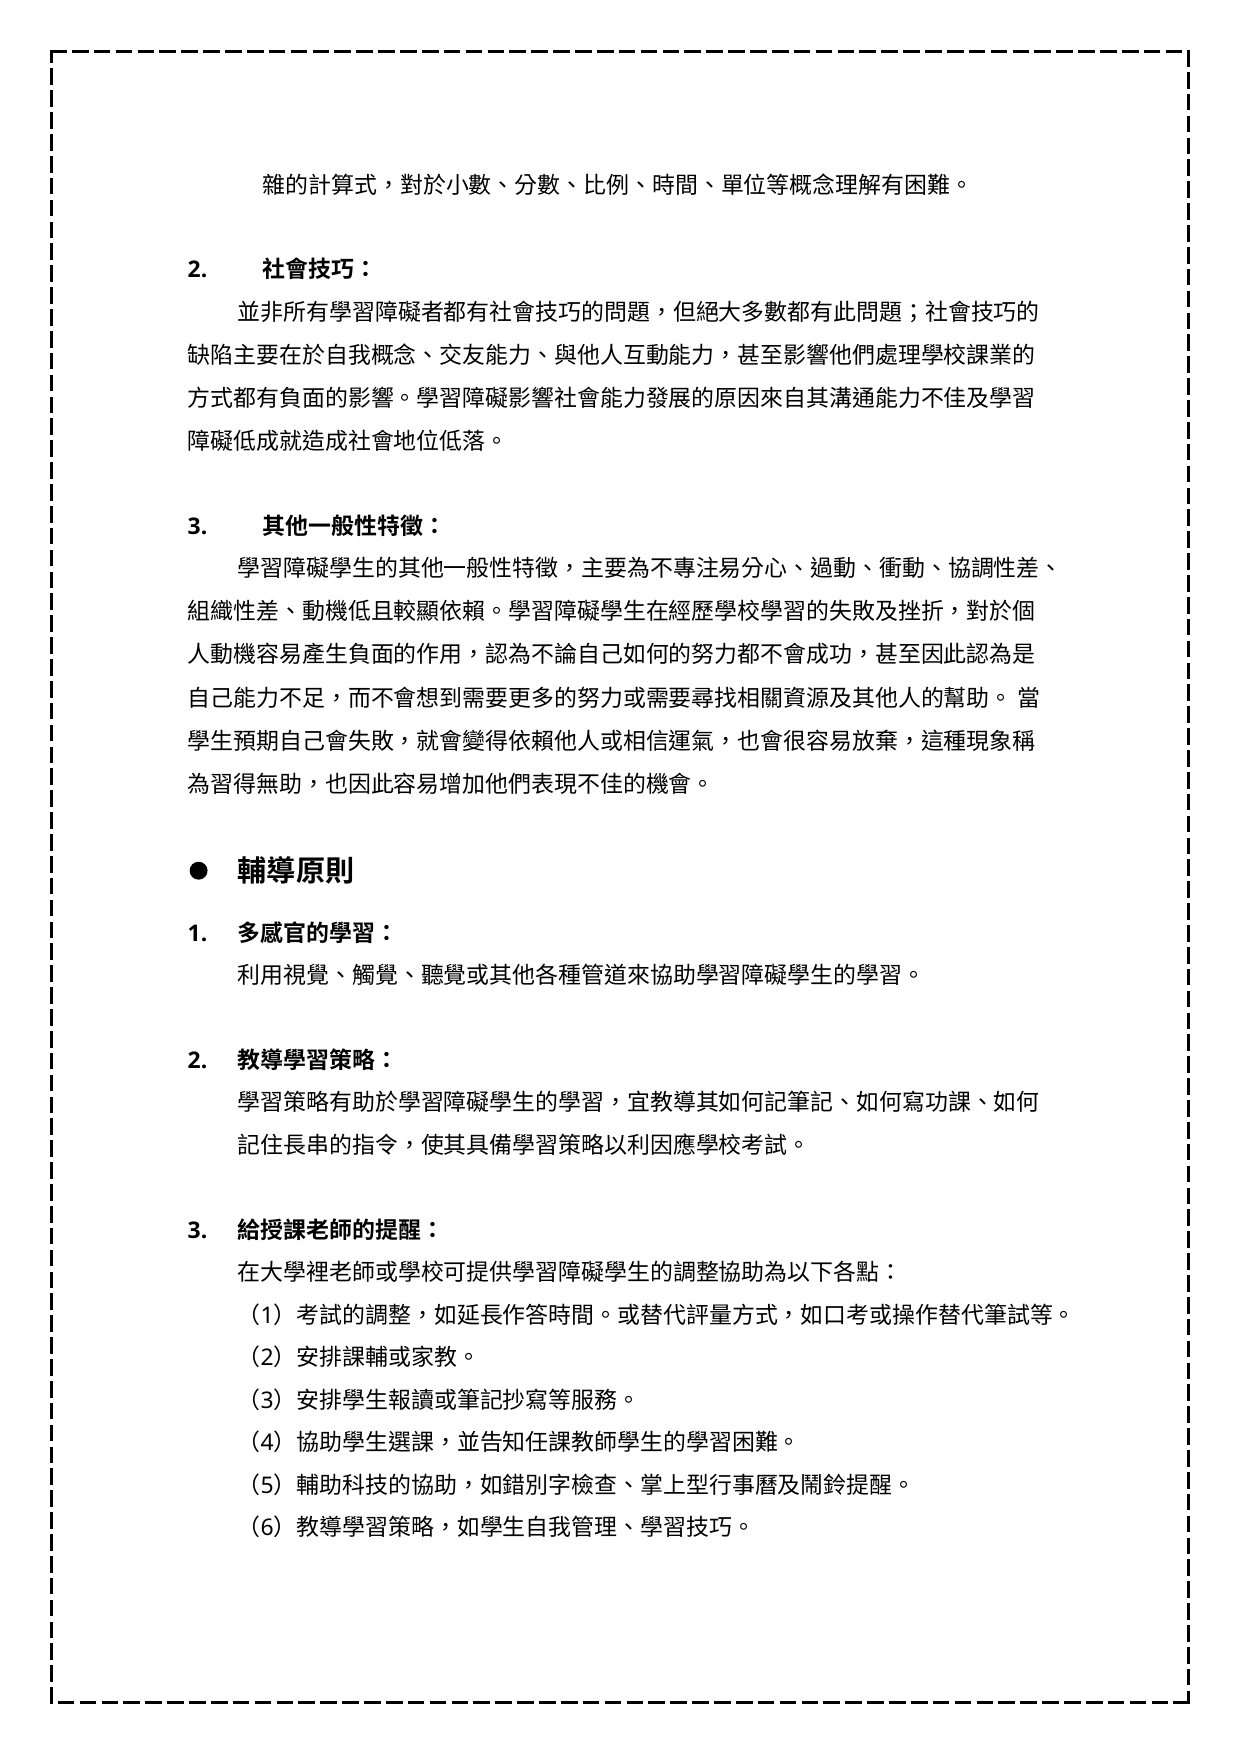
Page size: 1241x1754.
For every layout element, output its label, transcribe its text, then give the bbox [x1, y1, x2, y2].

list 給授課老師的提醒： [187, 1209, 1053, 1247]
list 利用視覺、觸覺、聽覺或其他各種管道來協助學習障礙學生的學習。 [237, 955, 1053, 992]
list 輔導原則 [187, 831, 1053, 906]
list （6）教導學習策略，如學生自我管理、學習技巧。 [237, 1507, 1053, 1544]
list 多感官的學習： [187, 912, 1053, 950]
list 學習策略有助於學習障礙學生的學習，宜教導其如何記筆記、如何寫功課、如何記住長串的指令，使其具備學習策略以利因應學校考試。 [237, 1082, 1053, 1162]
list （5）輔助科技的協助，如錯別字檢查、掌上型行事曆及鬧鈴提醒。 [237, 1464, 1053, 1502]
text 並非所有學習障礙者都有社會技巧的問題，但絕大多數都有此問題；社會技巧的缺陷主要在於自我概念、交友能力、與他人互動能力，甚至影響他們處理學校課業的方式都有負面的影響。學習障礙影響社會能力發展的原因來自其溝通能力不佳及學習障礙低成就造成社會地位低落。 [187, 292, 1053, 458]
list （3）安排學生報讀或筆記抄寫等服務。 [237, 1379, 1053, 1417]
list （4）協助學生選課，並告知任課教師學生的學習困難。 [237, 1422, 1053, 1459]
list （2）安排課輔或家教。 [237, 1337, 1053, 1374]
list 教導學習策略： [187, 1039, 1053, 1077]
list 社會技巧： [187, 249, 1053, 287]
list （1）考試的調整，如延長作答時間。或替代評量方式，如口考或操作替代筆試等。 [237, 1294, 1053, 1332]
list 其他一般性特徵： [187, 506, 1053, 543]
list 在大學裡老師或學校可提供學習障礙學生的調整協助為以下各點： [237, 1252, 1053, 1289]
text 學習障礙學生的其他一般性特徵，主要為不專注易分心、過動、衝動、協調性差、組織性差、動機低且較顯依賴。學習障礙學生在經歷學校學習的失敗及挫折，對於個人動機容易產生負面的作用，認為不論自己如何的努力都不會成功，甚至因此認為是自己能力不足，而不會想到需要更多的努力或需要尋找相關資源及其他人的幫助。 當學生預期自己會失敗，就會變得依賴他人或相信運氣，也會很容易放棄，這種現象稱為習得無助，也因此容易增加他們表現不佳的機會。 [187, 548, 1053, 801]
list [262, 164, 1053, 202]
